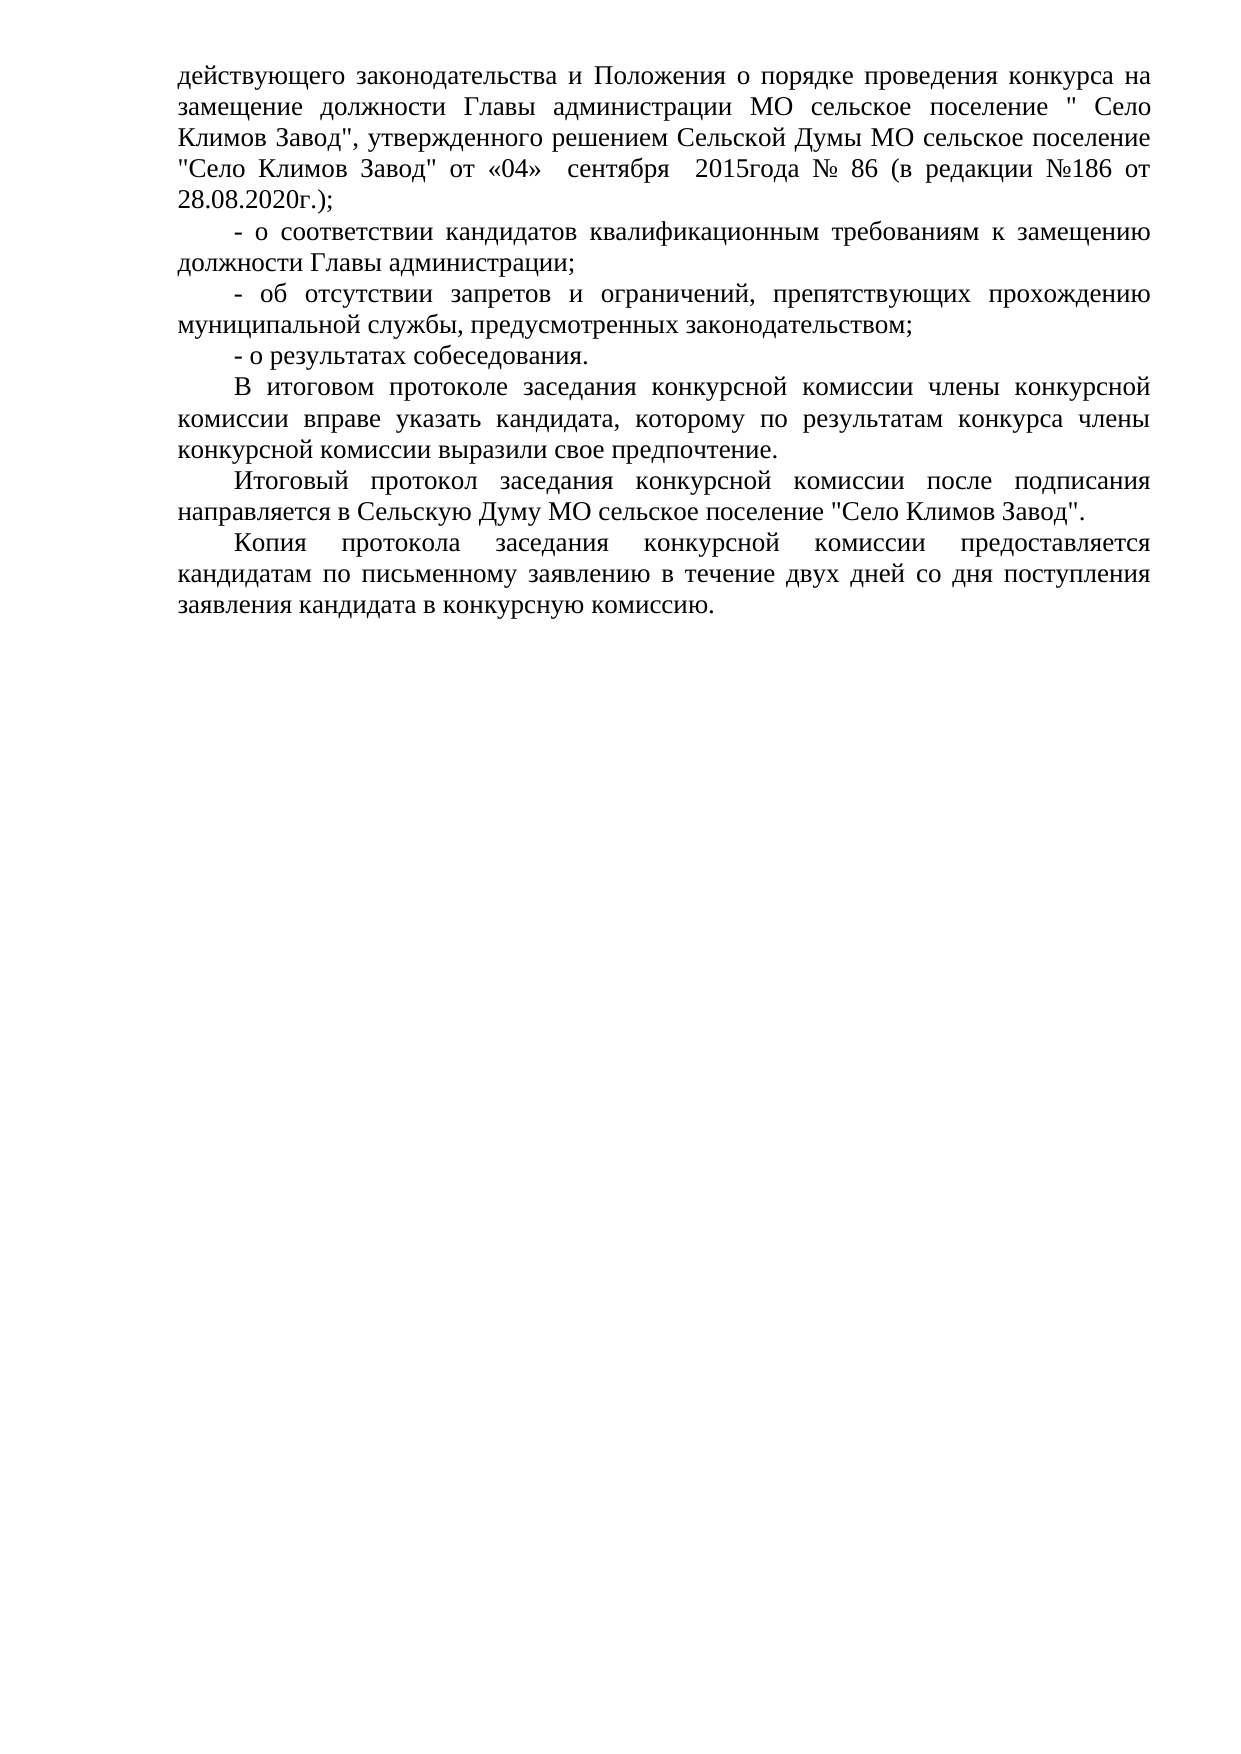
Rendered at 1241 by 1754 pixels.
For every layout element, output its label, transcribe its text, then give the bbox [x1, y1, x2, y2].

text - об отсутствии запретов и ограничений, препятствующих прохождению муниципальной службы, предусмотренных законодательством; [177, 277, 1152, 339]
text - о соответствии кандидатов квалификационным требованиям к замещению должности Главы администрации; [177, 215, 1152, 277]
text В итоговом протоколе заседания конкурсной комиссии члены конкурсной комиссии вправе указать кандидата, которому по результатам конкурса члены конкурсной комиссии выразили свое предпочтение. [177, 371, 1152, 464]
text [177, 59, 1152, 215]
text Копия протокола заседания конкурсной комиссии предоставляется кандидатам по письменному заявлению в течение двух дней со дня поступления заявления кандидата в конкурсную комиссию. [177, 526, 1152, 620]
text Итоговый протокол заседания конкурсной комиссии после подписания направляется в Сельскую Думу МО сельское поселение "Село Климов Завод". [177, 464, 1152, 526]
text - о результатах собеседования. [177, 339, 1152, 371]
